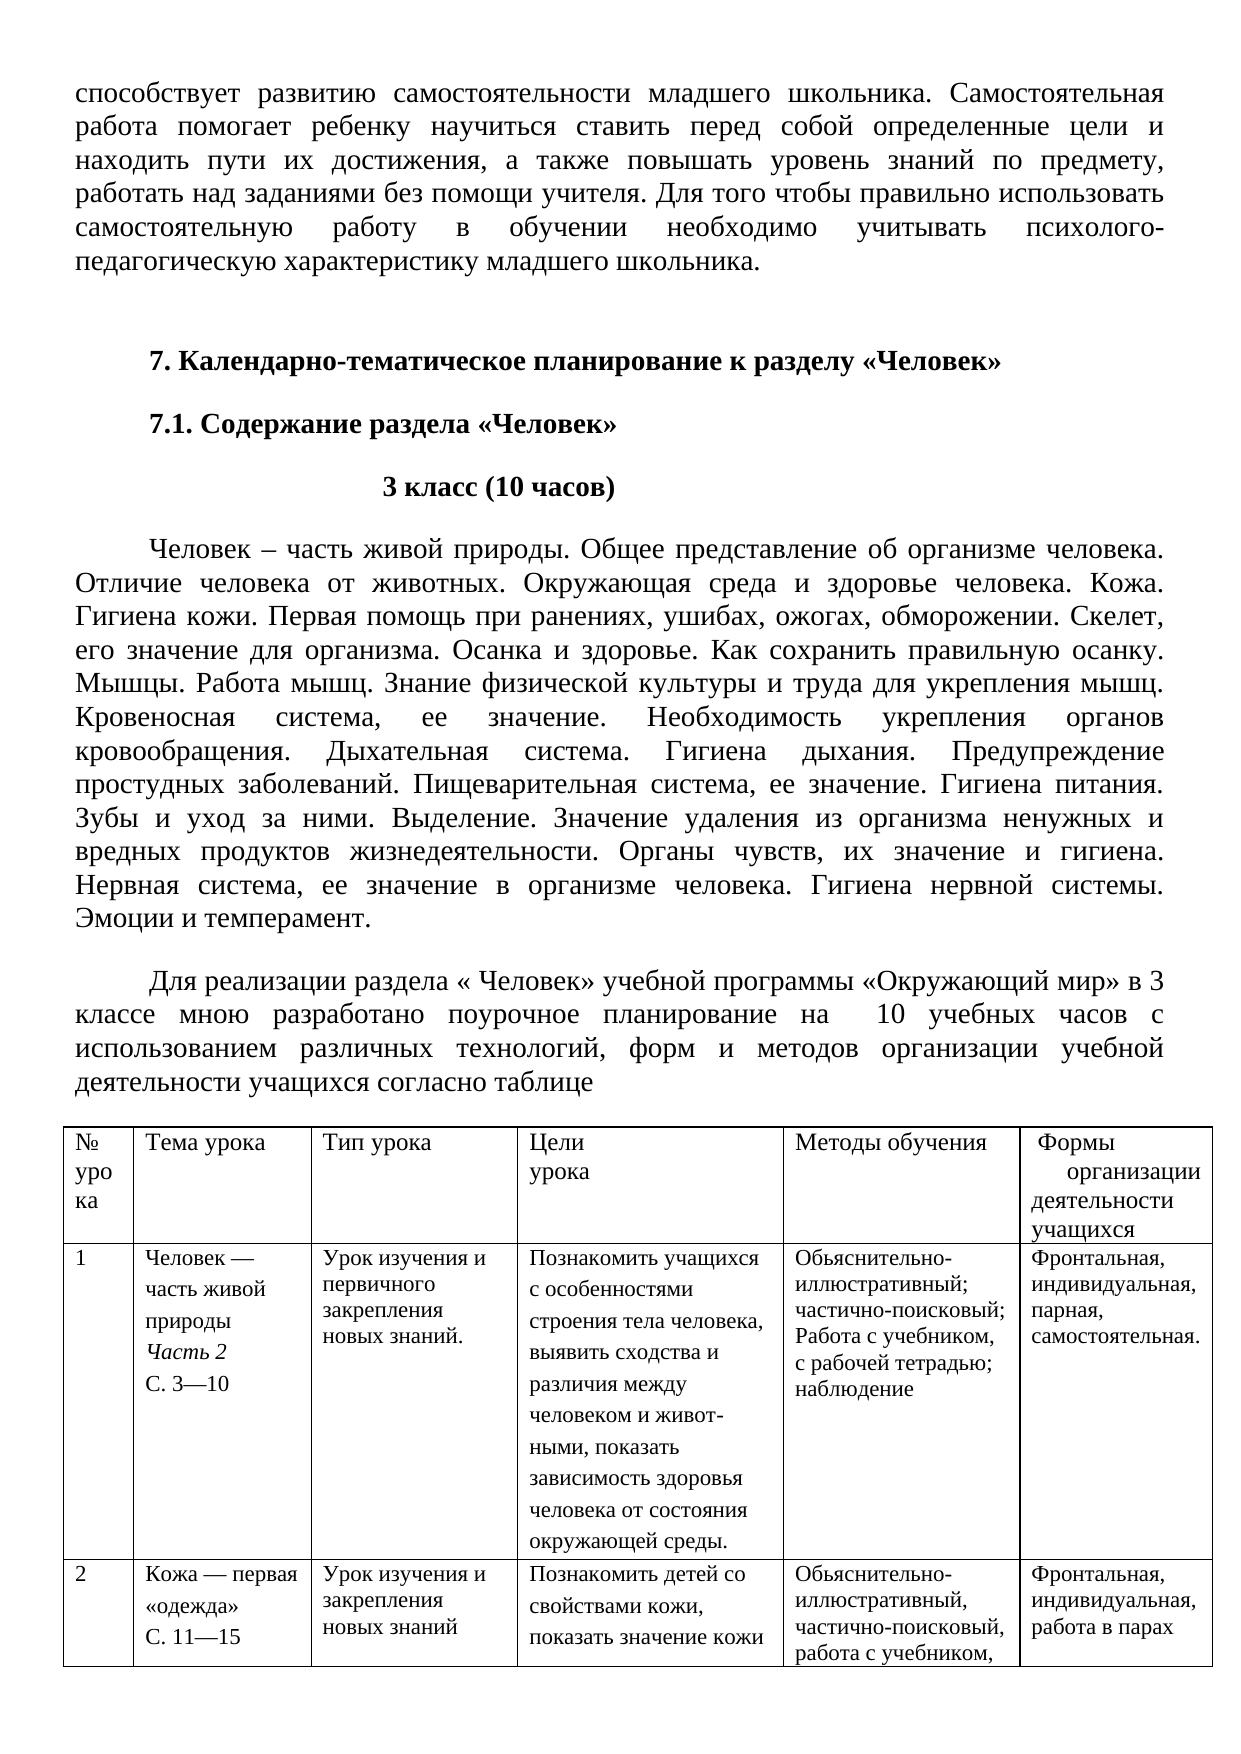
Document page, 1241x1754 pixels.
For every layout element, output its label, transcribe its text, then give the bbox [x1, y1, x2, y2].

table_header Тема урока [134, 1128, 311, 1242]
table_cell 1 [64, 1244, 133, 1559]
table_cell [784, 1560, 1019, 1666]
table_cell Человек — часть живой природы Часть 2 С. 3—10 [134, 1244, 311, 1559]
text 3 класс (10 часов) [75, 469, 1165, 502]
table_cell Обьяснительно-иллюстративный; частично-поисковый; Работа с учебником, с рабочей тетрадью; наблюдение [784, 1244, 1019, 1559]
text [75, 75, 1165, 276]
table_header Методы обучения [784, 1128, 1019, 1242]
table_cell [134, 1560, 311, 1666]
table_header Цели урока [518, 1128, 783, 1242]
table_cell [518, 1560, 783, 1666]
table_header Тип урока [312, 1128, 517, 1242]
text 7. Календарно-тематическое планирование к разделу «Человек» [75, 343, 1165, 377]
table_cell Познакомить учащихся с особенностями строения тела человека, выявить сходства и различия между человеком и животными, показать зависимость здоровья человека от состояния окружающей среды. [518, 1244, 783, 1559]
table_header № урока [64, 1128, 133, 1242]
table_cell Урок изучения и первичного закрепления новых знаний. [312, 1244, 517, 1559]
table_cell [1021, 1560, 1212, 1666]
text Для реализации раздела « Человек» учебной программы «Окружающий мир» в 3 классе мною разработано поурочное планирование на 10 учебных часов с использованием различных технологий, форм и методов организации учебной деятельности учащихся согласно таблице [75, 963, 1165, 1097]
text Человек – часть живой природы. Общее представление об организме человека. Отличие человека от животных. Окружающая среда и здоровье человека. Кожа. Гигиена кожи. Первая помощь при ранениях, ушибах, ожогах, обморожении. Скелет, его значение для организма. Осанка и здоровье. Как сохранить правильную осанку. Мышцы. Работа мышц. Знание физической культуры и труда для укрепления мышц. Кровеносная система, ее значение. Необходимость укрепления органов кровообращения. Дыхательная система. Гигиена дыхания. Предупреждение простудных заболеваний. Пищеварительная система, ее значение. Гигиена питания. Зубы и уход за ними. Выделение. Значение удаления из организма ненужных и вредных продуктов жизнедеятельности. Органы чувств, их значение и гигиена. Нервная система, ее значение в организме человека. Гигиена нервной системы. Эмоции и темперамент. [75, 531, 1165, 934]
table_cell Фронтальная, индивидуальная, парная, самостоятельная. [1021, 1244, 1212, 1559]
table_header Формы организации деятельности учащихся [1021, 1128, 1212, 1242]
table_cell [312, 1560, 517, 1666]
text 7.1. Содержание раздела «Человек» [75, 406, 1165, 439]
table_cell 2 [64, 1560, 133, 1666]
